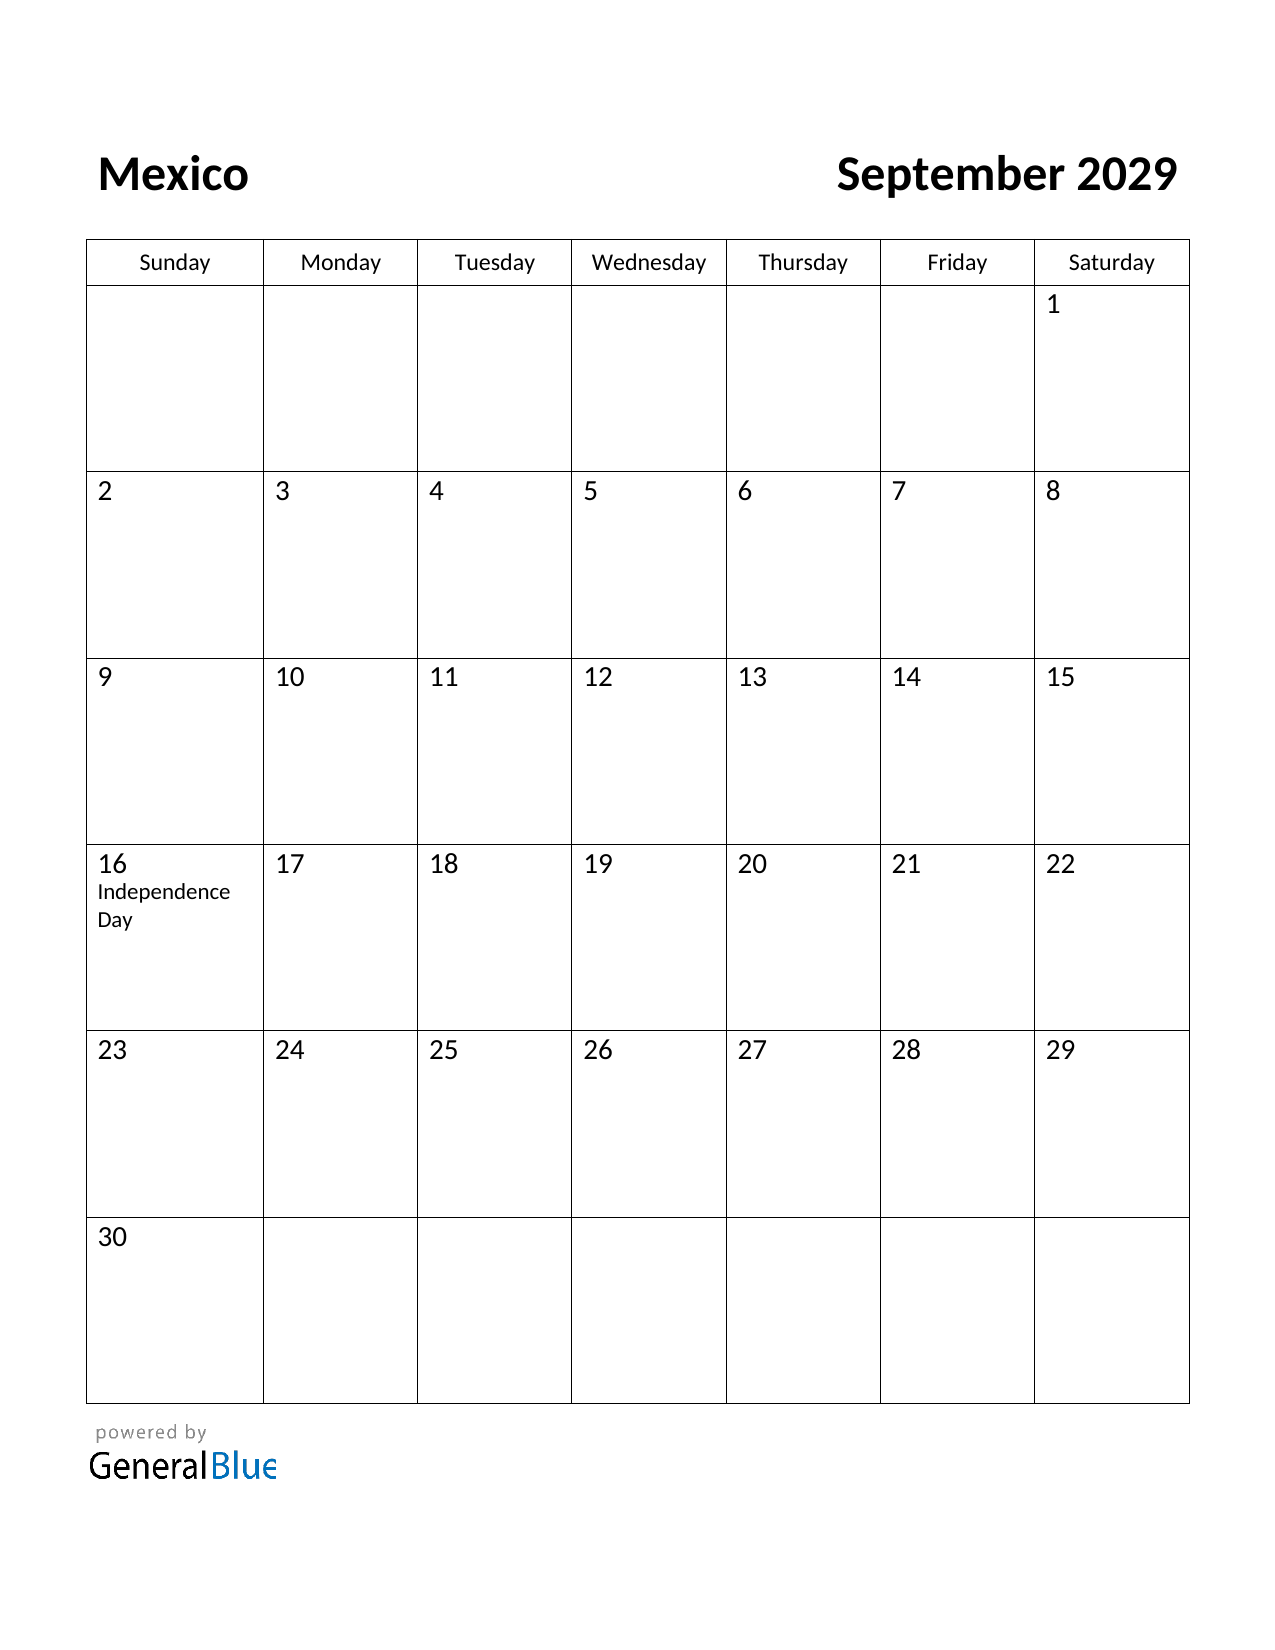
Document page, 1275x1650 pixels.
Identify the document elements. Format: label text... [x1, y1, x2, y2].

table_cell 17 [264, 845, 417, 877]
table_cell [881, 691, 1034, 844]
table_cell 4 [418, 472, 571, 504]
table_cell [572, 1250, 726, 1403]
table_cell 14 [881, 659, 1034, 691]
table_cell Independence Day [87, 878, 263, 1030]
table_header September 2029 [572, 105, 1189, 239]
table_cell [727, 505, 880, 657]
table_cell [1035, 878, 1189, 1030]
table_cell [87, 691, 263, 844]
table_cell 10 [264, 659, 417, 691]
table_cell [418, 1218, 571, 1250]
table_cell [881, 1064, 1034, 1217]
table_cell [881, 1218, 1034, 1250]
table_cell Monday [264, 240, 417, 284]
table_cell 13 [727, 659, 880, 691]
table_cell [418, 878, 571, 1030]
table_cell [264, 505, 417, 657]
table_cell [418, 1250, 571, 1403]
table_cell [418, 318, 571, 471]
table_cell [264, 1250, 417, 1403]
table_cell [87, 286, 263, 318]
table_cell [572, 691, 726, 844]
table_cell [1035, 505, 1189, 657]
table_cell [727, 691, 880, 844]
table_cell 15 [1035, 659, 1189, 691]
table_cell Wednesday [572, 240, 726, 284]
table_cell [418, 1064, 571, 1217]
table_cell [418, 691, 571, 844]
table_cell [1035, 1250, 1189, 1403]
table_cell [572, 1218, 726, 1250]
table_header Mexico [86, 105, 572, 239]
table_cell [86, 1404, 1189, 1502]
table_cell [572, 878, 726, 1030]
table_cell 11 [418, 659, 571, 691]
table_cell [264, 691, 417, 844]
table_cell [727, 1064, 880, 1217]
table_cell Sunday [87, 240, 263, 284]
table_cell 8 [1035, 472, 1189, 504]
table_cell 18 [418, 845, 571, 877]
table_cell [727, 1250, 880, 1403]
table_cell Thursday [727, 240, 880, 284]
table_cell [881, 318, 1034, 471]
table_cell [264, 286, 417, 318]
table_cell 16 [87, 845, 263, 877]
table_cell [1035, 1064, 1189, 1217]
table_cell [87, 1064, 263, 1217]
table_cell [264, 878, 417, 1030]
table_cell [1035, 691, 1189, 844]
table_cell [87, 505, 263, 657]
table_cell 7 [881, 472, 1034, 504]
table_cell Tuesday [418, 240, 571, 284]
table_cell [881, 505, 1034, 657]
table_cell Friday [881, 240, 1034, 284]
table_cell 12 [572, 659, 726, 691]
table_cell [1035, 318, 1189, 471]
table_cell 24 [264, 1031, 417, 1064]
table_cell [727, 1218, 880, 1250]
table_cell 21 [881, 845, 1034, 877]
table_cell [418, 286, 571, 318]
table_cell Saturday [1035, 240, 1189, 284]
table_cell 5 [572, 472, 726, 504]
table_cell [418, 505, 571, 657]
table_cell 23 [87, 1031, 263, 1064]
table_cell 27 [727, 1031, 880, 1064]
table_cell 29 [1035, 1031, 1189, 1064]
table_cell 1 [1035, 286, 1189, 318]
table_cell [572, 505, 726, 657]
table_cell [727, 286, 880, 318]
table_cell 28 [881, 1031, 1034, 1064]
table_cell 6 [727, 472, 880, 504]
table_cell [572, 1064, 726, 1217]
table_cell 20 [727, 845, 880, 877]
table_cell 25 [418, 1031, 571, 1064]
table_cell [264, 1218, 417, 1250]
table_cell 30 [87, 1218, 263, 1250]
table_cell [1035, 1218, 1189, 1250]
table_cell [881, 286, 1034, 318]
table_cell 3 [264, 472, 417, 504]
table_cell [572, 286, 726, 318]
table_cell [727, 878, 880, 1030]
picture [88, 1421, 276, 1484]
table_cell [881, 878, 1034, 1030]
table_cell [727, 318, 880, 471]
table_cell 19 [572, 845, 726, 877]
table_cell [264, 318, 417, 471]
table_cell [87, 1250, 263, 1403]
table_cell 2 [87, 472, 263, 504]
table_cell 26 [572, 1031, 726, 1064]
table_cell 22 [1035, 845, 1189, 877]
table_cell 9 [87, 659, 263, 691]
table_cell [881, 1250, 1034, 1403]
table_cell [264, 1064, 417, 1217]
table_cell [572, 318, 726, 471]
table_cell [87, 318, 263, 471]
